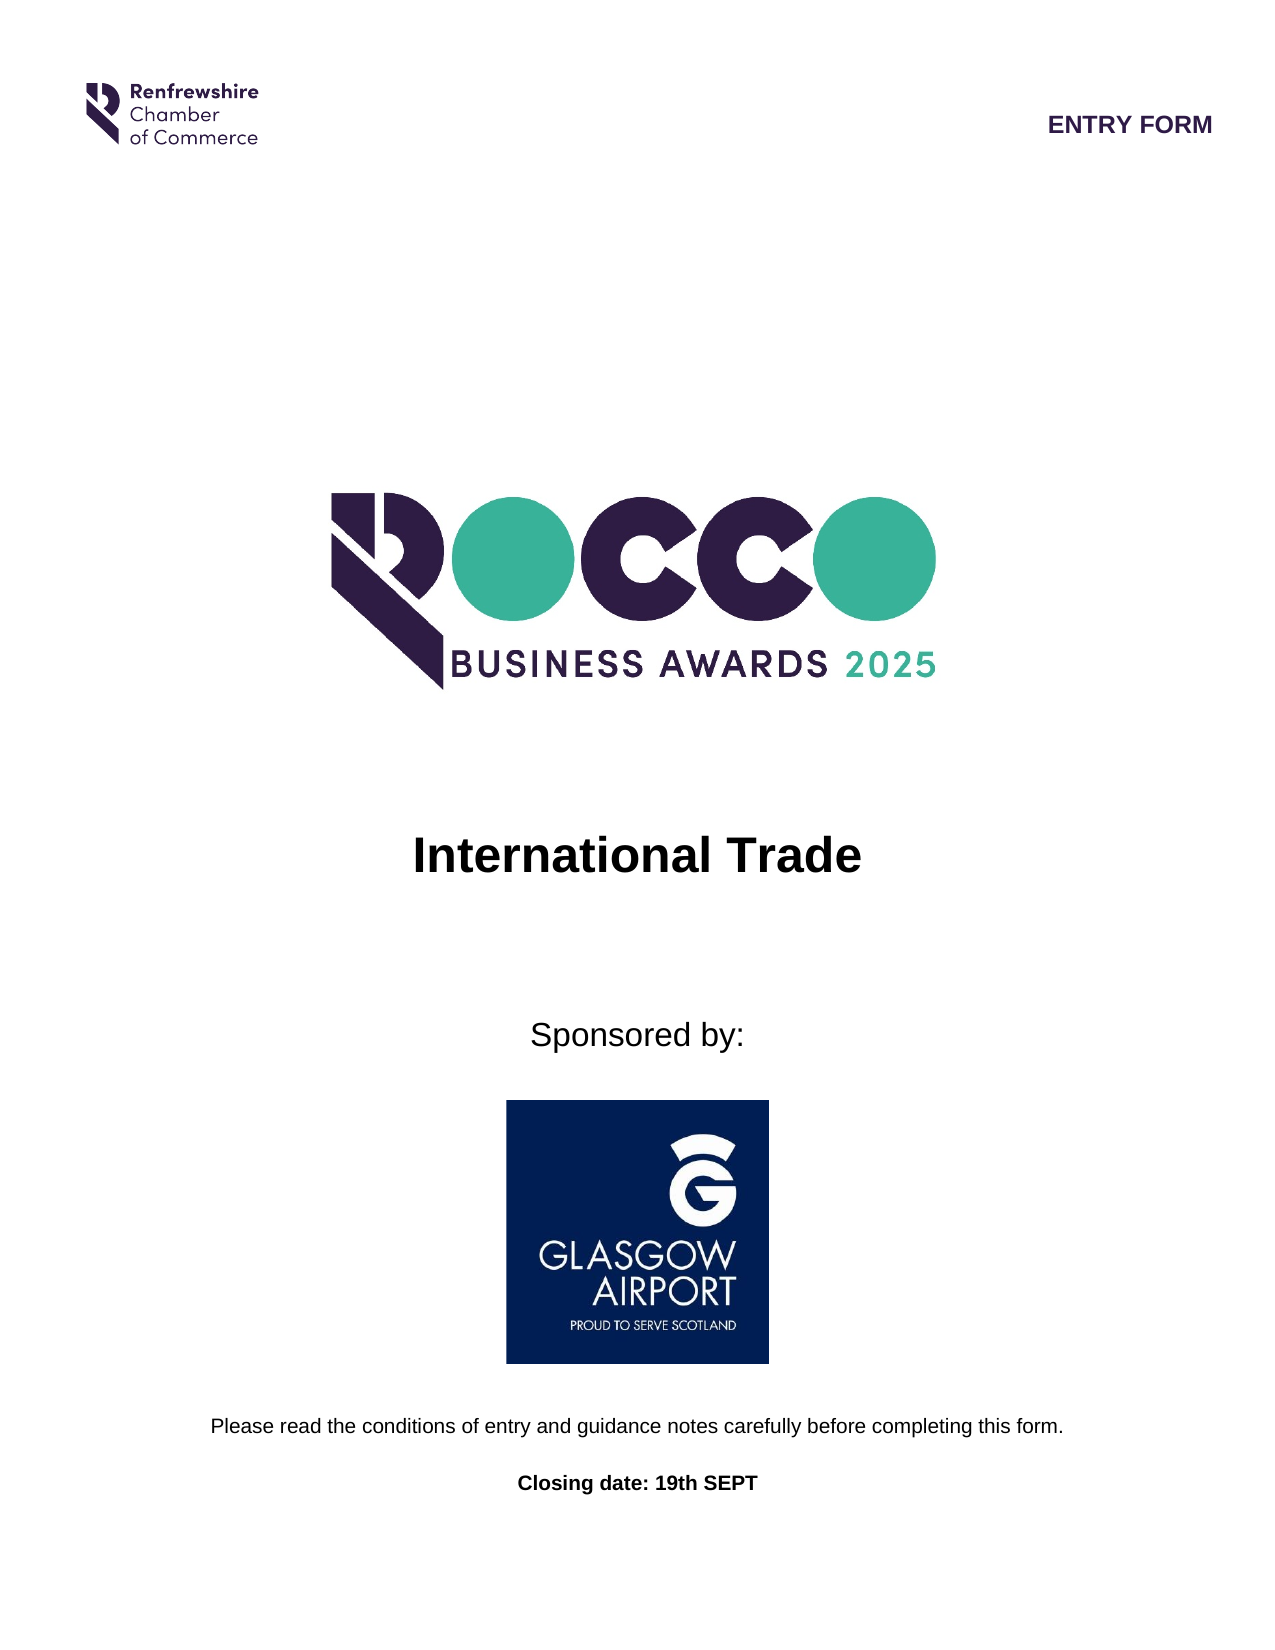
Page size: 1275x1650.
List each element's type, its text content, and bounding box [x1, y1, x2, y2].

picture [153, 446, 1125, 718]
subtitle Sponsored by: [150, 1015, 1125, 1054]
text Please read the conditions of entry and guidance notes carefully before completing this form. [150, 1414, 1125, 1438]
text Closing date: 19th SEPT [150, 1470, 1125, 1494]
title International Trade [150, 826, 1125, 883]
picture [506, 1100, 769, 1364]
picture [50, 30, 298, 207]
